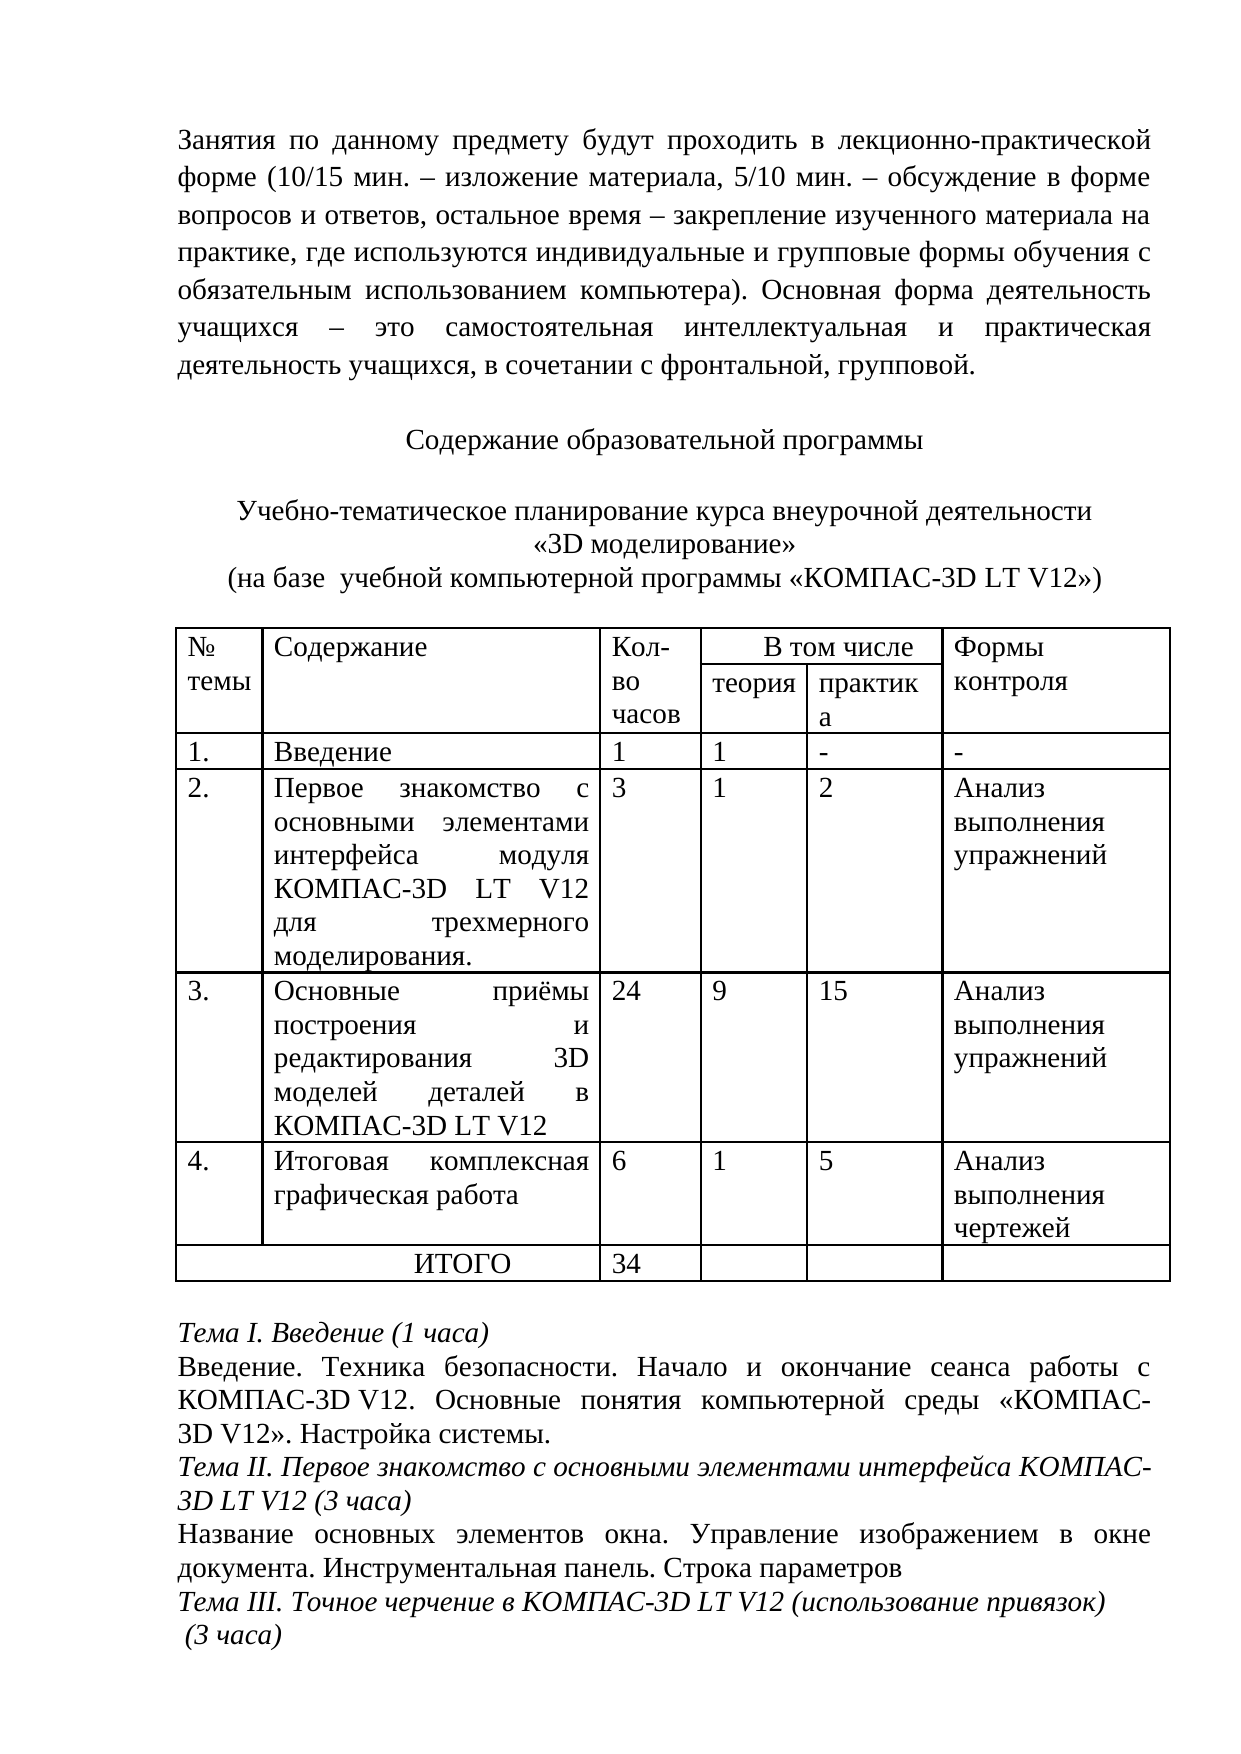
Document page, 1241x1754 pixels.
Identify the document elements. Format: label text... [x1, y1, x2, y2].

table_cell 3. [177, 974, 261, 1141]
table_cell теория [702, 665, 806, 732]
table_cell Основные приёмы построения и редактирования 3D моделей деталей в КОМПАС-3D LT V12 [264, 974, 599, 1141]
table_cell 34 [601, 1246, 700, 1280]
table_cell Анализ выполнения чертежей [944, 1143, 1169, 1244]
table_cell 3 [601, 770, 700, 971]
text Введение. Техника безопасности. Начало и окончание сеанса работы с КОМПАС-3D V12. Основные понятия компьютерной среды «КОМПАС-3D V12». Настройка системы. [177, 1349, 1152, 1449]
table_cell 6 [601, 1143, 700, 1244]
text Название основных элементов окна. Управление изображением в окне документа. Инструментальная панель. Строка параметров [177, 1517, 1152, 1584]
table_cell 24 [601, 974, 700, 1141]
table_header Кол-во часов [601, 629, 700, 732]
table_cell 1 [702, 734, 806, 768]
text Тема I. Введение (1 часа) [177, 1315, 1152, 1349]
table_cell практика [808, 665, 941, 732]
table_cell 1. [177, 734, 261, 768]
text (3 часа) [177, 1617, 1152, 1651]
table_cell 2. [177, 770, 261, 971]
table_cell 1 [702, 770, 806, 971]
table_cell 1 [702, 1143, 806, 1244]
table_cell [944, 1246, 1169, 1280]
table_cell 5 [808, 1143, 941, 1244]
table_cell 1 [601, 734, 700, 768]
text «3D моделирование» [177, 527, 1152, 560]
table_cell - [944, 734, 1169, 768]
text Занятия по данному предмету будут проходить в лекционно-практической форме (10/15 мин. – изложение материала, 5/10 мин. – обсуждение в форме вопросов и ответов, остальное время – закрепление изученного материала на практике, где используются индивидуальные и групповые формы обучения с обязательным использованием компьютера). Основная форма деятельность учащихся – это самостоятельная интеллектуальная и практическая деятельность учащихся, в сочетании с фронтальной, групповой. [177, 118, 1152, 381]
text Тема III. Точное черчение в КОМПАС-3D LT V12 (использование привязок) [177, 1584, 1152, 1617]
table_cell Итоговая комплексная графическая работа [264, 1143, 599, 1244]
table_cell 15 [808, 974, 941, 1141]
text (на базе учебной компьютерной программы «КОМПАС-3D LT V12») [177, 560, 1152, 594]
table_cell - [808, 734, 941, 768]
text Тема II. Первое знакомство с основными элементами интерфейса КОМПАС-3D LT V12 (3 часа) [177, 1449, 1152, 1517]
table_cell 2 [808, 770, 941, 971]
table_header Формы контроля [944, 629, 1169, 732]
table_header № темы [177, 629, 261, 732]
table_cell Введение [264, 734, 599, 768]
table_cell Первое знакомство с основными элементами интерфейса модуля КОМПАС-3D LT V12 для трехмерного моделирования. [264, 770, 599, 971]
table_cell 9 [702, 974, 806, 1141]
text Содержание образовательной программы [177, 418, 1152, 456]
table_cell ИТОГО [177, 1246, 599, 1280]
text Учебно-тематическое планирование курса внеурочной деятельности [177, 493, 1152, 527]
table_cell Анализ выполнения упражнений [944, 974, 1169, 1141]
table_header Содержание [264, 629, 599, 732]
table_header В том числе [702, 629, 941, 663]
table_cell [808, 1246, 941, 1280]
table_cell Анализ выполнения упражнений [944, 770, 1169, 971]
table_cell 4. [177, 1143, 261, 1244]
table_cell [702, 1246, 806, 1280]
